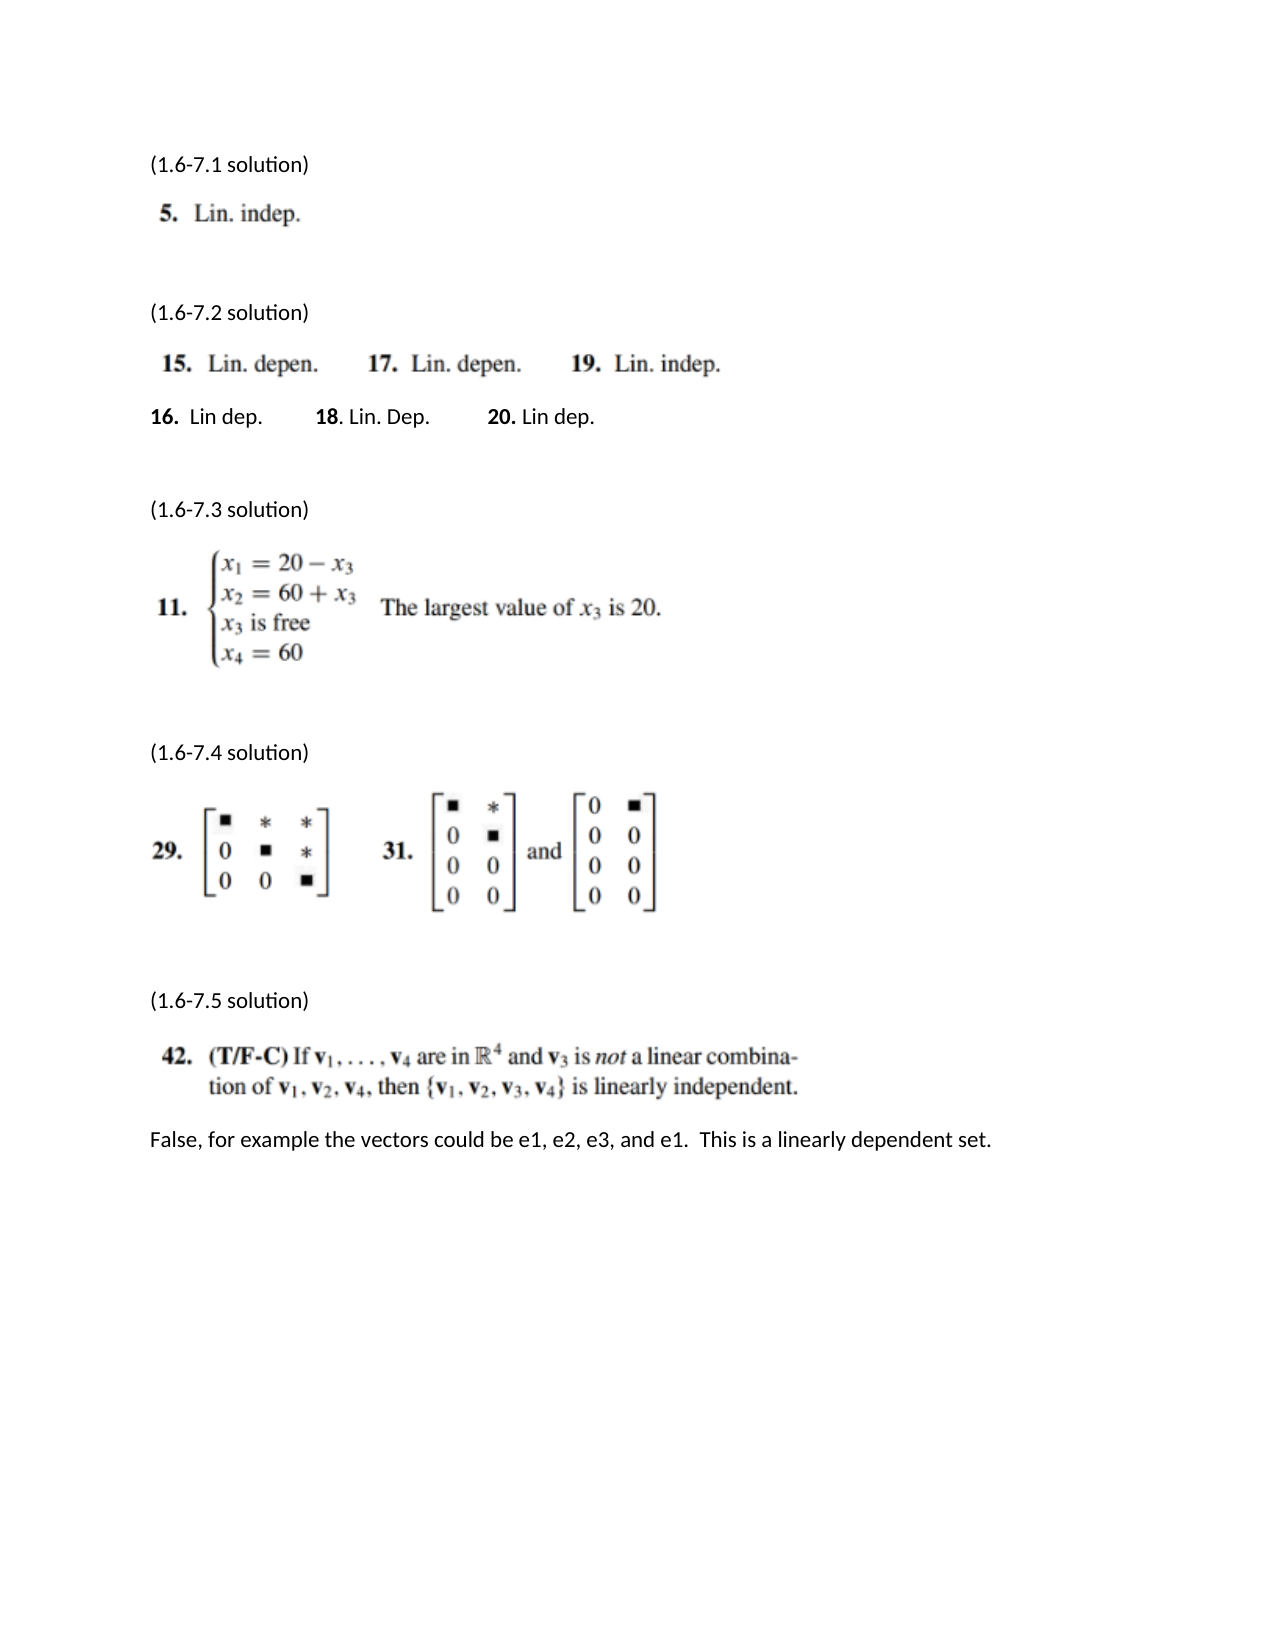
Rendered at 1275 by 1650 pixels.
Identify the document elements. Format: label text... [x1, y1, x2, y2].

text (1.6-7.2 solution) [150, 298, 1125, 327]
picture [150, 345, 732, 383]
text 16. Lin dep. 18. Lin. Dep. 20. Lin dep. [150, 402, 1125, 430]
text (1.6-7.5 solution) [150, 986, 1125, 1014]
picture [150, 784, 669, 921]
text (1.6-7.1 solution) [150, 150, 1125, 178]
text (1.6-7.4 solution) [150, 738, 1125, 766]
picture [150, 542, 669, 672]
picture [150, 196, 307, 233]
picture [150, 1033, 816, 1107]
text (1.6-7.3 solution) [150, 496, 1125, 523]
text False, for example the vectors could be e1, e2, e3, and e1. This is a linearly dependent set. [150, 1126, 1125, 1153]
